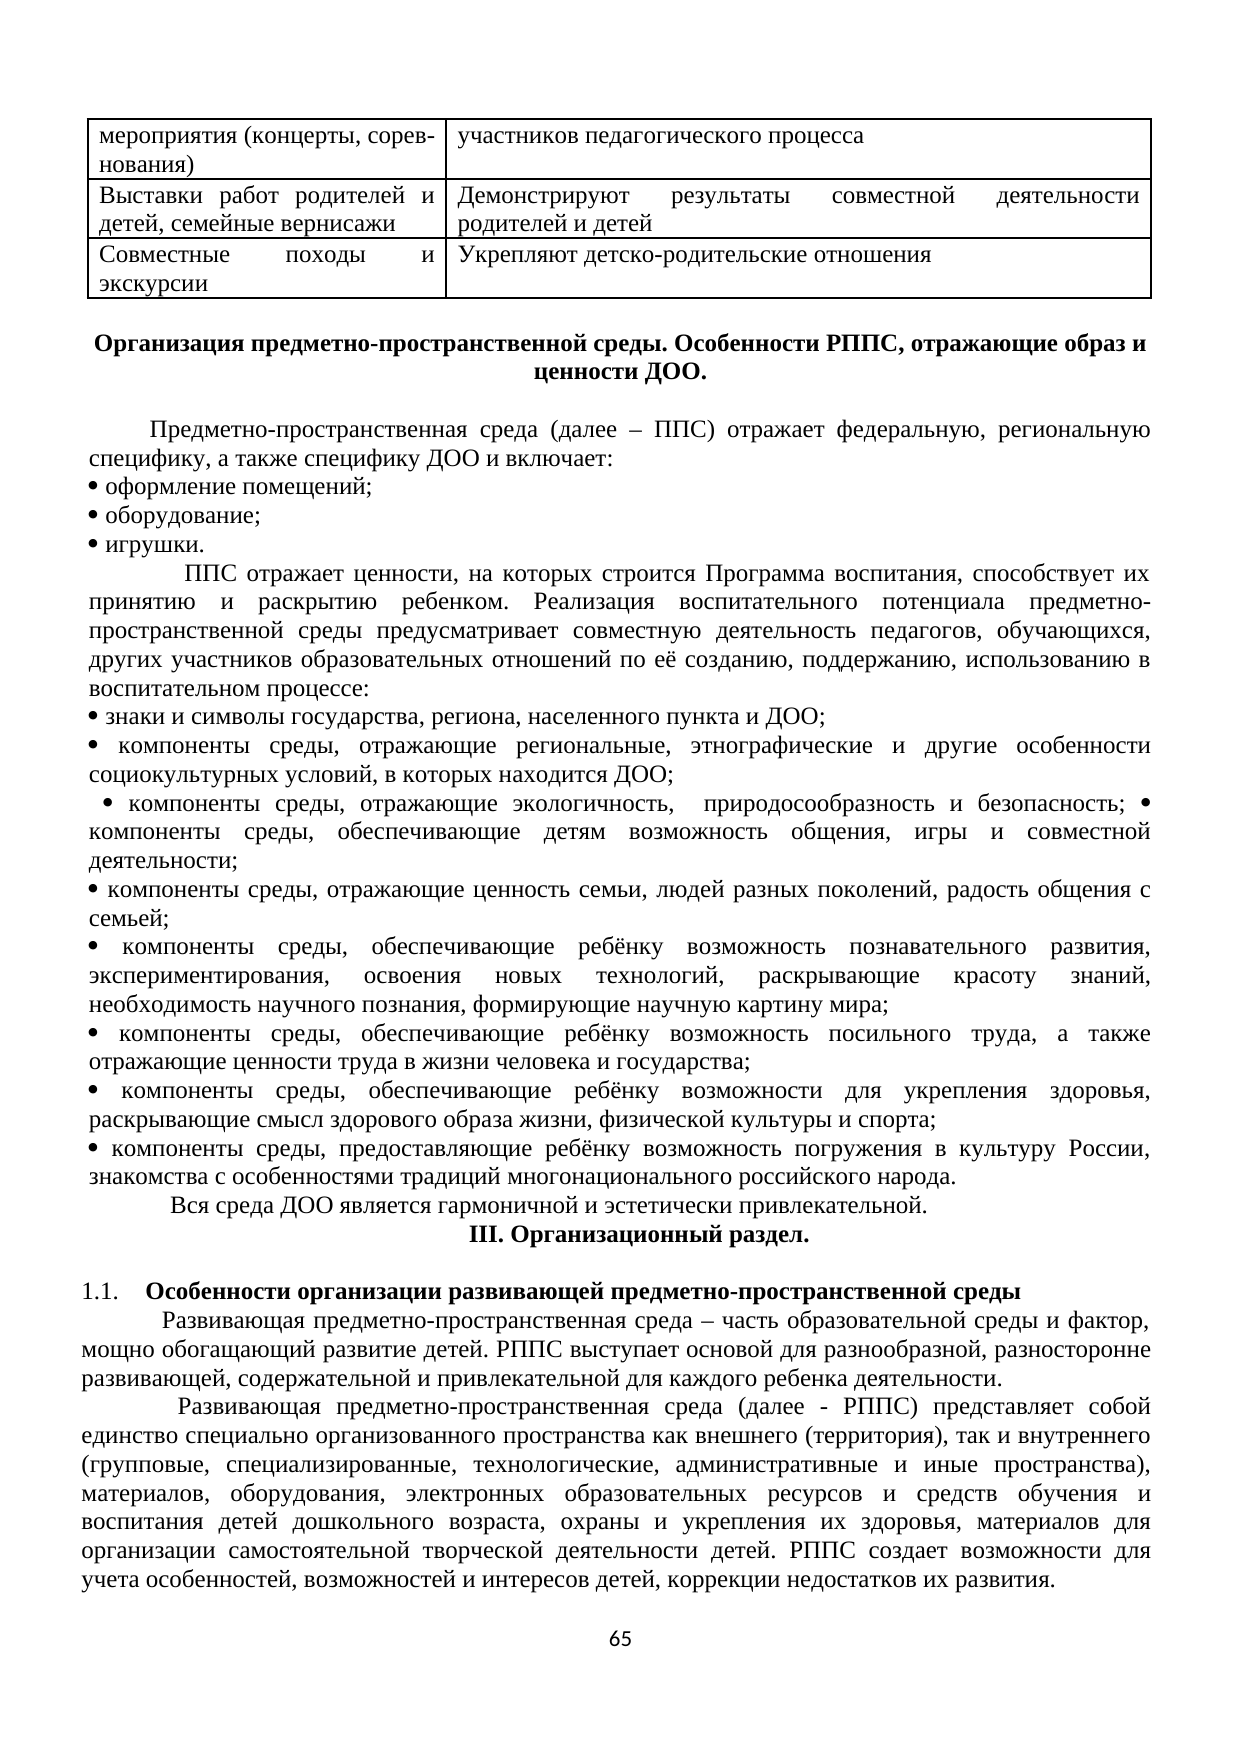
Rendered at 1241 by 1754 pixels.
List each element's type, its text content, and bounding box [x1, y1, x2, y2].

text компоненты среды, отражающие региональные, этнографические и другие особенности социокультурных условий, в которых находится ДОО; [89, 730, 1152, 788]
text компоненты среды, отражающие экологичность, природосообразность и безопасность; компоненты среды, обеспечивающие детям возможность общения, игры и совместной деятельности; [89, 788, 1152, 874]
text компоненты среды, отражающие ценность семьи, людей разных поколений, радость общения с семьей; [89, 874, 1152, 931]
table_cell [89, 120, 445, 178]
text оформление помещений; [89, 471, 1152, 500]
text знаки и символы государства, региона, населенного пункта и ДОО; [89, 701, 1152, 730]
text игрушки. [89, 529, 1152, 558]
text ППС отражает ценности, на которых строится Программа воспитания, способствует их принятию и раскрытию ребенком. Реализация воспитательного потенциала предметно-пространственной среды предусматривает совместную деятельность педагогов, обучающихся, других участников образовательных отношений по её созданию, поддержанию, использованию в воспитательном процессе: [89, 558, 1152, 701]
text Предметно-пространственная среда (далее – ППС) отражает федеральную, региональную специфику, а также специфику ДОО и включает: [89, 414, 1152, 471]
text Развивающая предметно-пространственная среда (далее - РППС) представляет собой единство специально организованного пространства как внешнего (территория), так и внутреннего (групповые, специализированные, технологические, административные и иные пространства), материалов, оборудования, электронных образовательных ресурсов и средств обучения и воспитания детей дошкольного возраста, охраны и укрепления их здоровья, материалов для организации самостоятельной творческой деятельности детей. РППС создает возможности для учета особенностей, возможностей и интересов детей, коррекции недостатков их развития. [81, 1391, 1152, 1593]
text III. Организационный раздел. [89, 1219, 1152, 1248]
text Развивающая предметно-пространственная среда – часть образовательной среды и фактор, мощно обогащающий развитие детей. РППС выступает основой для разнообразной, разносторонне развивающей, содержательной и привлекательной для каждого ребенка деятельности. [81, 1305, 1152, 1391]
table_cell Демонстрируют результаты совместной деятельности родителей и детей [447, 180, 1150, 237]
list Особенности организации развивающей предметно-пространственной среды [81, 1276, 1152, 1305]
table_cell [447, 120, 1150, 178]
text компоненты среды, предоставляющие ребёнку возможность погружения в культуру России, знакомства с особенностями традиций многонационального российского народа. [89, 1133, 1152, 1190]
text оборудование; [89, 500, 1152, 529]
text компоненты среды, обеспечивающие ребёнку возможности для укрепления здоровья, раскрывающие смысл здорового образа жизни, физической культуры и спорта; [89, 1075, 1152, 1133]
text компоненты среды, обеспечивающие ребёнку возможность посильного труда, а также отражающие ценности труда в жизни человека и государства; [89, 1018, 1152, 1075]
table_cell Совместные походы и экскурсии [89, 239, 445, 297]
table_cell Выставки работ родителей и детей, семейные вернисажи [89, 180, 445, 237]
text Организация предметно-пространственной среды. Особенности РППС, отражающие образ и ценности ДОО. [89, 328, 1152, 385]
table_cell Укрепляют детско-родительские отношения [447, 239, 1150, 297]
text Вся среда ДОО является гармоничной и эстетически привлекательной. [89, 1190, 1152, 1219]
text компоненты среды, обеспечивающие ребёнку возможность познавательного развития, экспериментирования, освоения новых технологий, раскрывающие красоту знаний, необходимость научного познания, формирующие научную картину мира; [89, 931, 1152, 1018]
